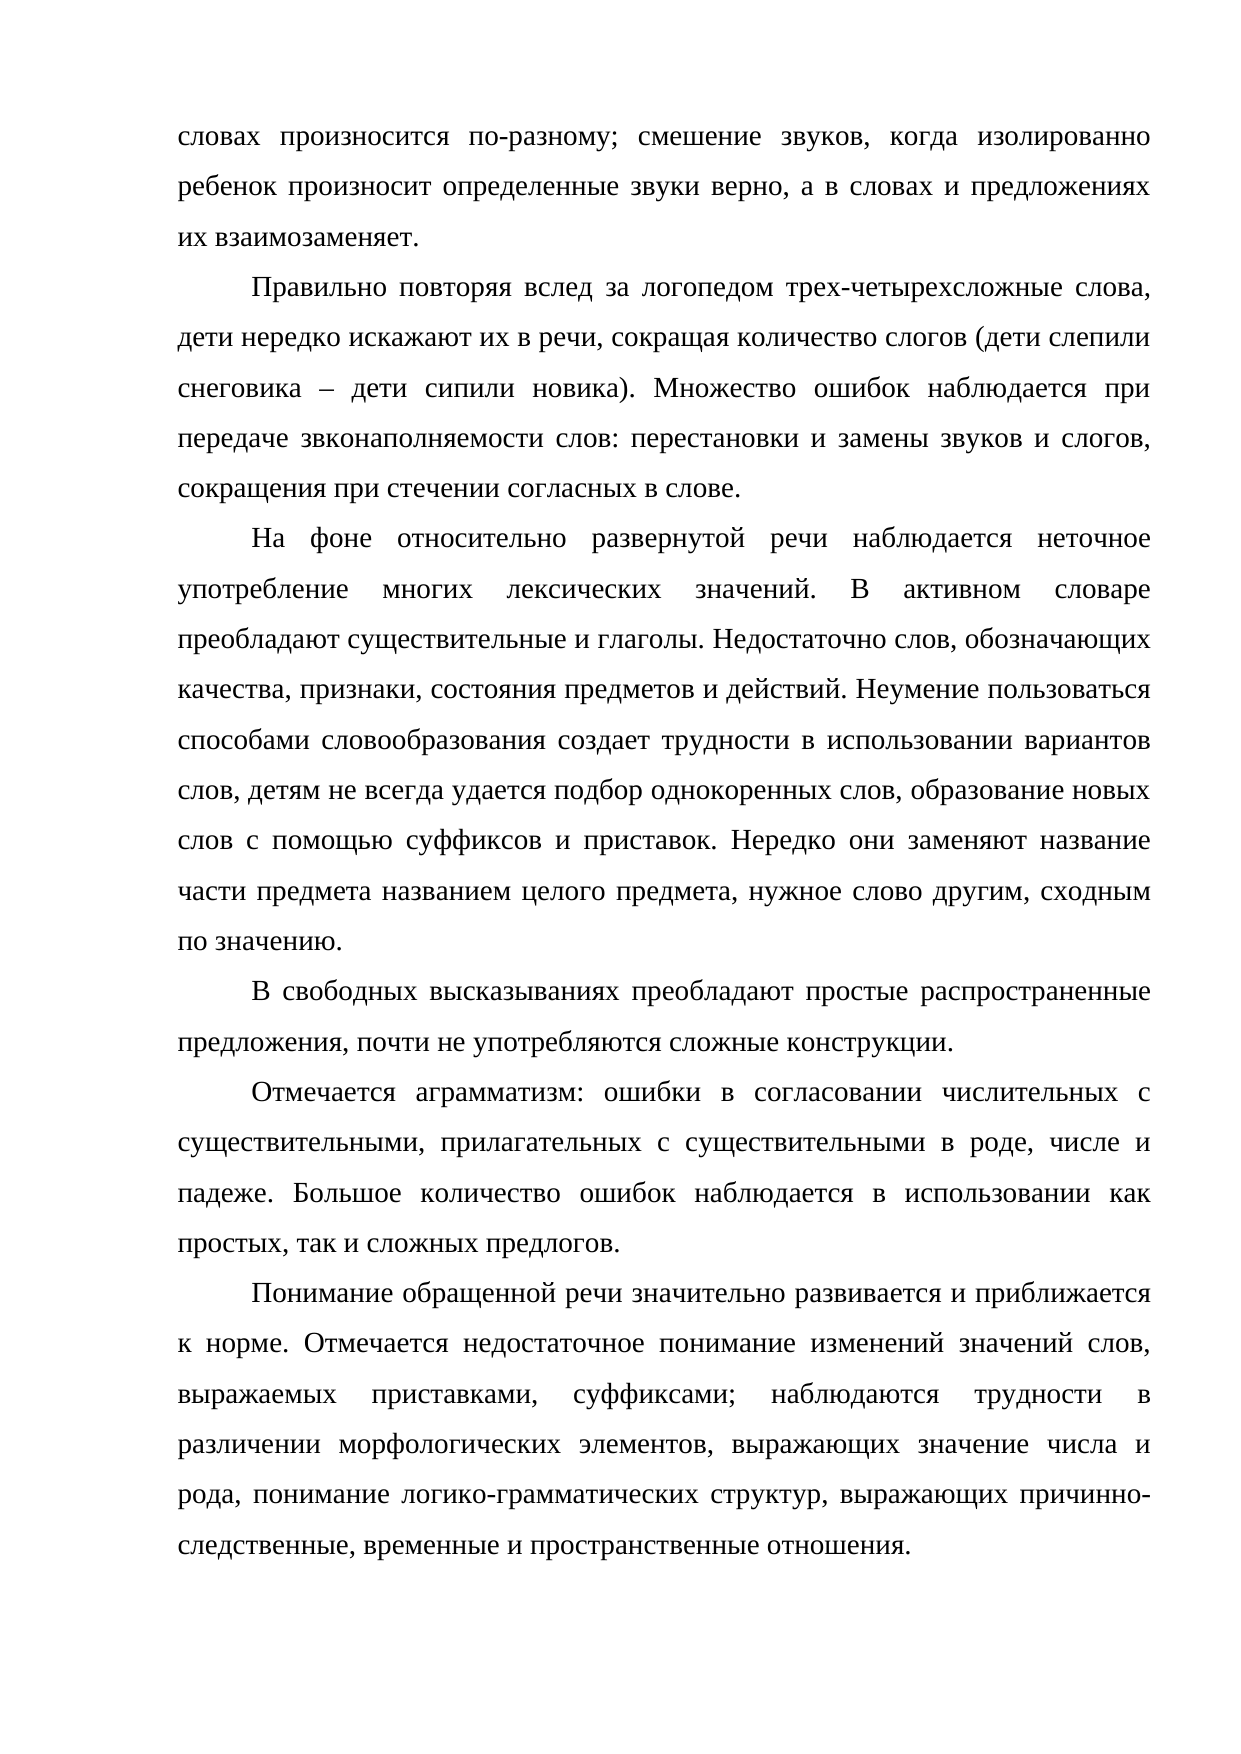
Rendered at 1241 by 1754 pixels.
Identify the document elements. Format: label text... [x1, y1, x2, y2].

text На фоне относительно развернутой речи наблюдается неточное употребление многих лексических значений. В активном словаре преобладают существительные и глаголы. Недостаточно слов, обозначающих качества, признаки, состояния предметов и действий. Неумение пользоваться способами словообразования создает трудности в использовании вариантов слов, детям не всегда удается подбор однокоренных слов, образование новых слов с помощью суффиксов и приставок. Нередко они заменяют название части предмета названием целого предмета, нужное слово другим, сходным по значению. [177, 521, 1152, 957]
text Понимание обращенной речи значительно развивается и приближается к норме. Отмечается недостаточное понимание изменений значений слов, выражаемых приставками, суффиксами; наблюдаются трудности в различении морфологических элементов, выражающих значение числа и рода, понимание логико-грамматических структур, выражающих причинно-следственные, временные и пространственные отношения. [177, 1275, 1152, 1560]
text Правильно повторяя вслед за логопедом трех-четырехсложные слова, дети нередко искажают их в речи, сокращая количество слогов (дети слепили снеговика – дети сипили новика). Множество ошибок наблюдается при передаче звконаполняемости слов: перестановки и замены звуков и слогов, сокращения при стечении согласных в слове. [177, 269, 1152, 504]
text В свободных высказываниях преобладают простые распространенные предложения, почти не употребляются сложные конструкции. [177, 973, 1152, 1057]
text Отмечается аграмматизм: ошибки в согласовании числительных с существительными, прилагательных с существительными в роде, числе и падеже. Большое количество ошибок наблюдается в использовании как простых, так и сложных предлогов. [177, 1074, 1152, 1258]
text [177, 118, 1152, 252]
